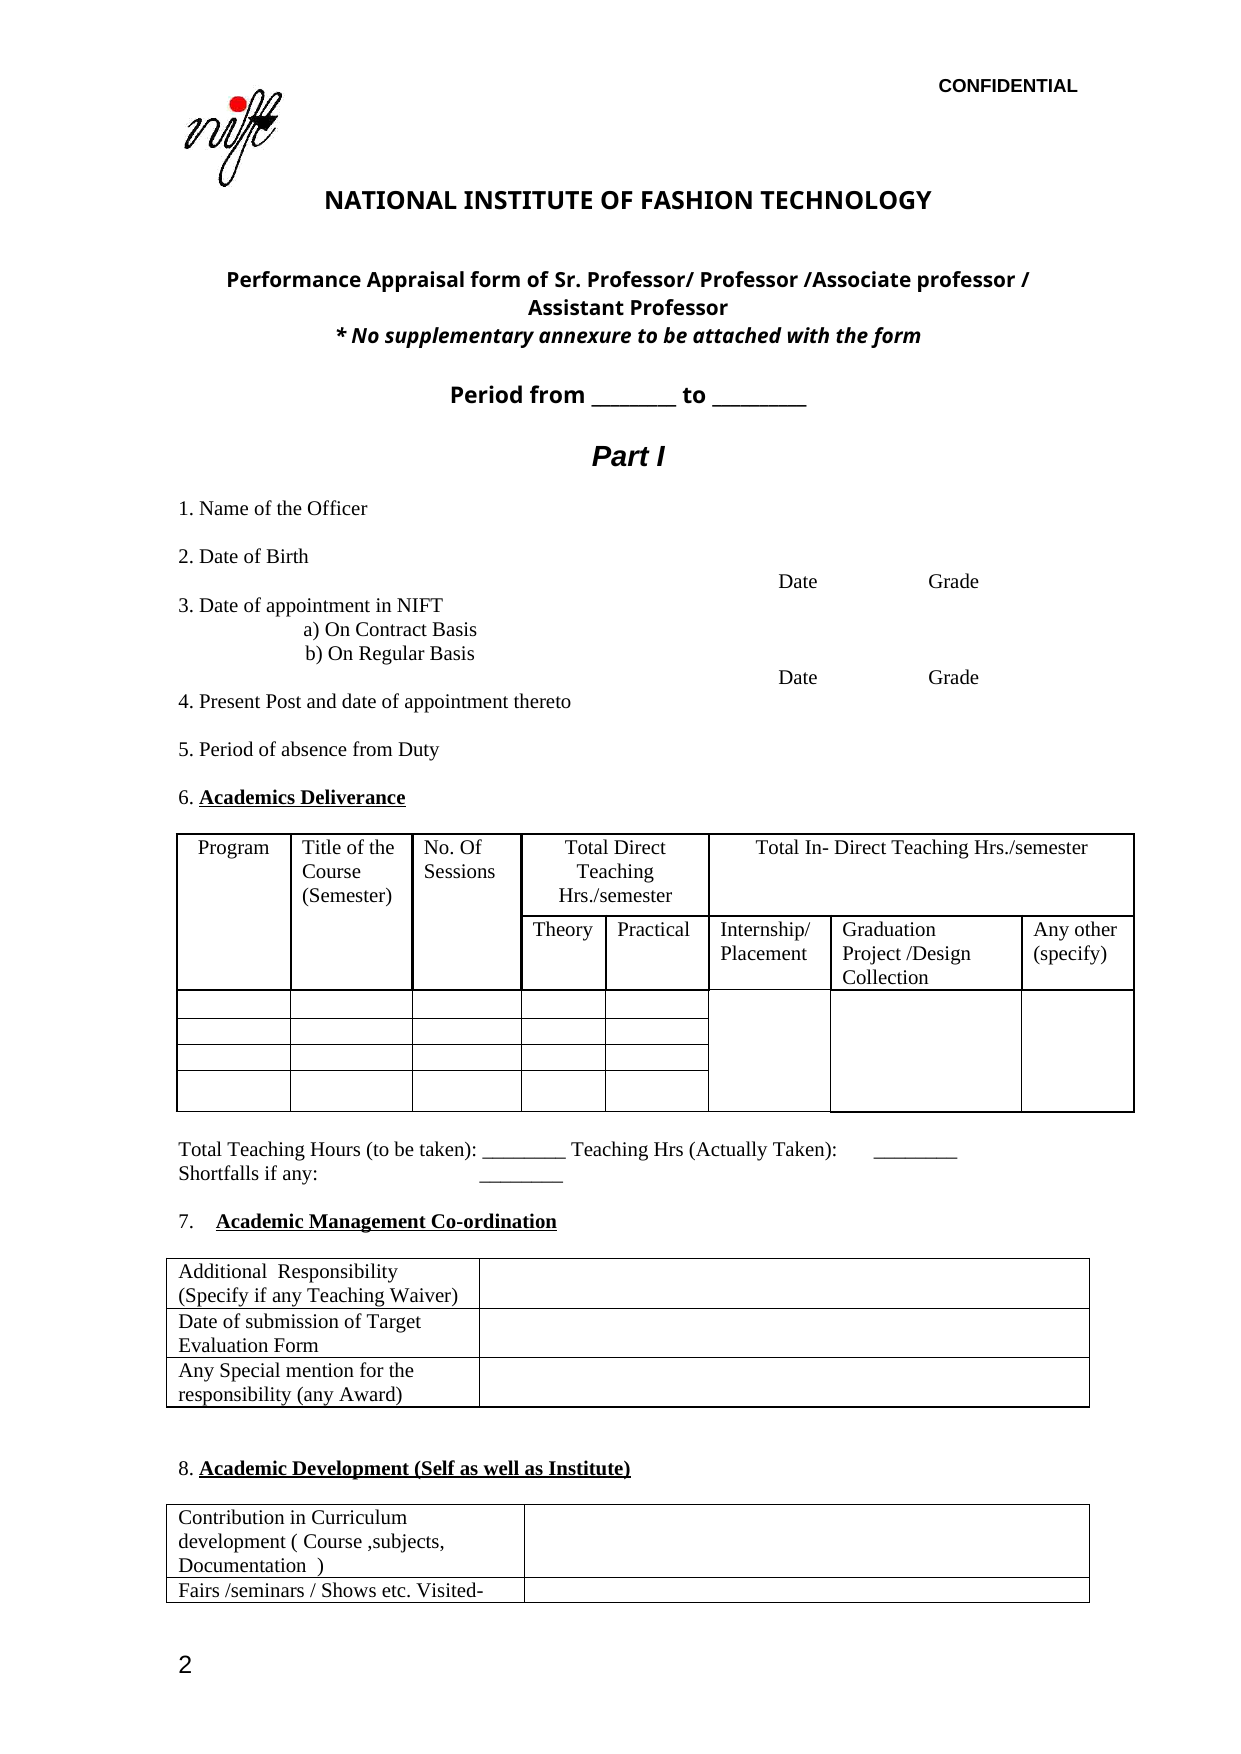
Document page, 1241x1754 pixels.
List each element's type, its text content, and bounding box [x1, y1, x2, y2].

table_cell Any Special mention for the responsibility (any Award) [167, 1358, 479, 1406]
table_cell [522, 1019, 605, 1044]
table_cell [606, 1071, 708, 1111]
table_cell [1022, 991, 1133, 1111]
table_cell [291, 1019, 412, 1044]
table_cell [480, 1358, 1089, 1406]
table_cell [413, 991, 521, 1018]
table_cell [413, 1045, 521, 1070]
text a) On Contract Basis [178, 617, 1078, 641]
table_cell [413, 1071, 521, 1111]
text Period from _________ to __________ [178, 379, 1078, 410]
text Date Grade [178, 568, 1078, 593]
table_cell [522, 1045, 605, 1070]
table_header Contribution in Curriculum development ( Course ,subjects, Documentation ) [167, 1505, 524, 1577]
table_cell [606, 991, 708, 1018]
table_cell Any other (specify) [1023, 917, 1133, 989]
table_cell Practical [607, 917, 708, 989]
table_cell [413, 1019, 521, 1044]
text b) On Regular Basis [178, 641, 1078, 665]
table_cell [291, 991, 412, 1018]
text * No supplementary annexure to be attached with the form [178, 322, 1078, 350]
list Academic Management Co-ordination [178, 1209, 1078, 1233]
text 8. Academic Development (Self as well as Institute) [178, 1456, 1078, 1480]
text 4. Present Post and date of appointment thereto [178, 689, 1078, 713]
table_cell Fairs /seminars / Shows etc. Visited- (Date , Venue , Name , Purpose) [167, 1578, 524, 1602]
table_cell [480, 1309, 1089, 1357]
table_cell [831, 991, 1021, 1111]
picture [178, 75, 295, 183]
table_header Additional Responsibility (Specify if any Teaching Waiver) [167, 1259, 479, 1308]
text 6. Academics Deliverance [178, 785, 1078, 809]
text 1. Name of the Officer [178, 496, 1078, 520]
table_cell [178, 1071, 290, 1111]
table_cell [178, 991, 290, 1018]
text 2. Date of Birth [178, 544, 1078, 568]
table_header Total Direct Teaching Hrs./semester [523, 835, 708, 914]
table_cell [522, 1071, 605, 1111]
table_cell [525, 1578, 1089, 1602]
text Performance Appraisal form of Sr. Professor/ Professor /Associate professor / Assistant Professor [178, 265, 1078, 322]
table_cell [291, 1071, 412, 1111]
table_header [480, 1259, 1089, 1308]
text Date Grade [178, 665, 1078, 689]
table_header Program [178, 835, 290, 989]
table_cell [522, 991, 605, 1018]
text Shortfalls if any: ________ [178, 1161, 1078, 1185]
text Total Teaching Hours (to be taken): ________ Teaching Hrs (Actually Taken): ________ [178, 1137, 1078, 1161]
table_cell [291, 1045, 412, 1070]
table_cell Theory [523, 917, 605, 989]
table_cell [178, 1019, 290, 1044]
table_cell Graduation Project /Design Collection [832, 917, 1021, 989]
table_cell [606, 1019, 708, 1044]
text 5. Period of absence from Duty [178, 737, 1078, 761]
text NATIONAL TECHNOLOGY [178, 183, 1078, 217]
table_cell [178, 1045, 290, 1070]
table_cell Date of submission of Target Evaluation Form [167, 1309, 479, 1357]
text Part I [178, 439, 1078, 472]
table_cell Internship/Placement [710, 917, 830, 989]
table_cell [709, 990, 830, 1111]
table_header [525, 1505, 1089, 1577]
table_header No. Of Sessions [414, 835, 520, 989]
table_cell [606, 1045, 708, 1070]
table_header Total In- Direct Teaching Hrs./semester [710, 835, 1133, 914]
text 3. Date of appointment in NIFT [178, 593, 1078, 617]
table_header Title of the Course (Semester) [292, 835, 411, 989]
